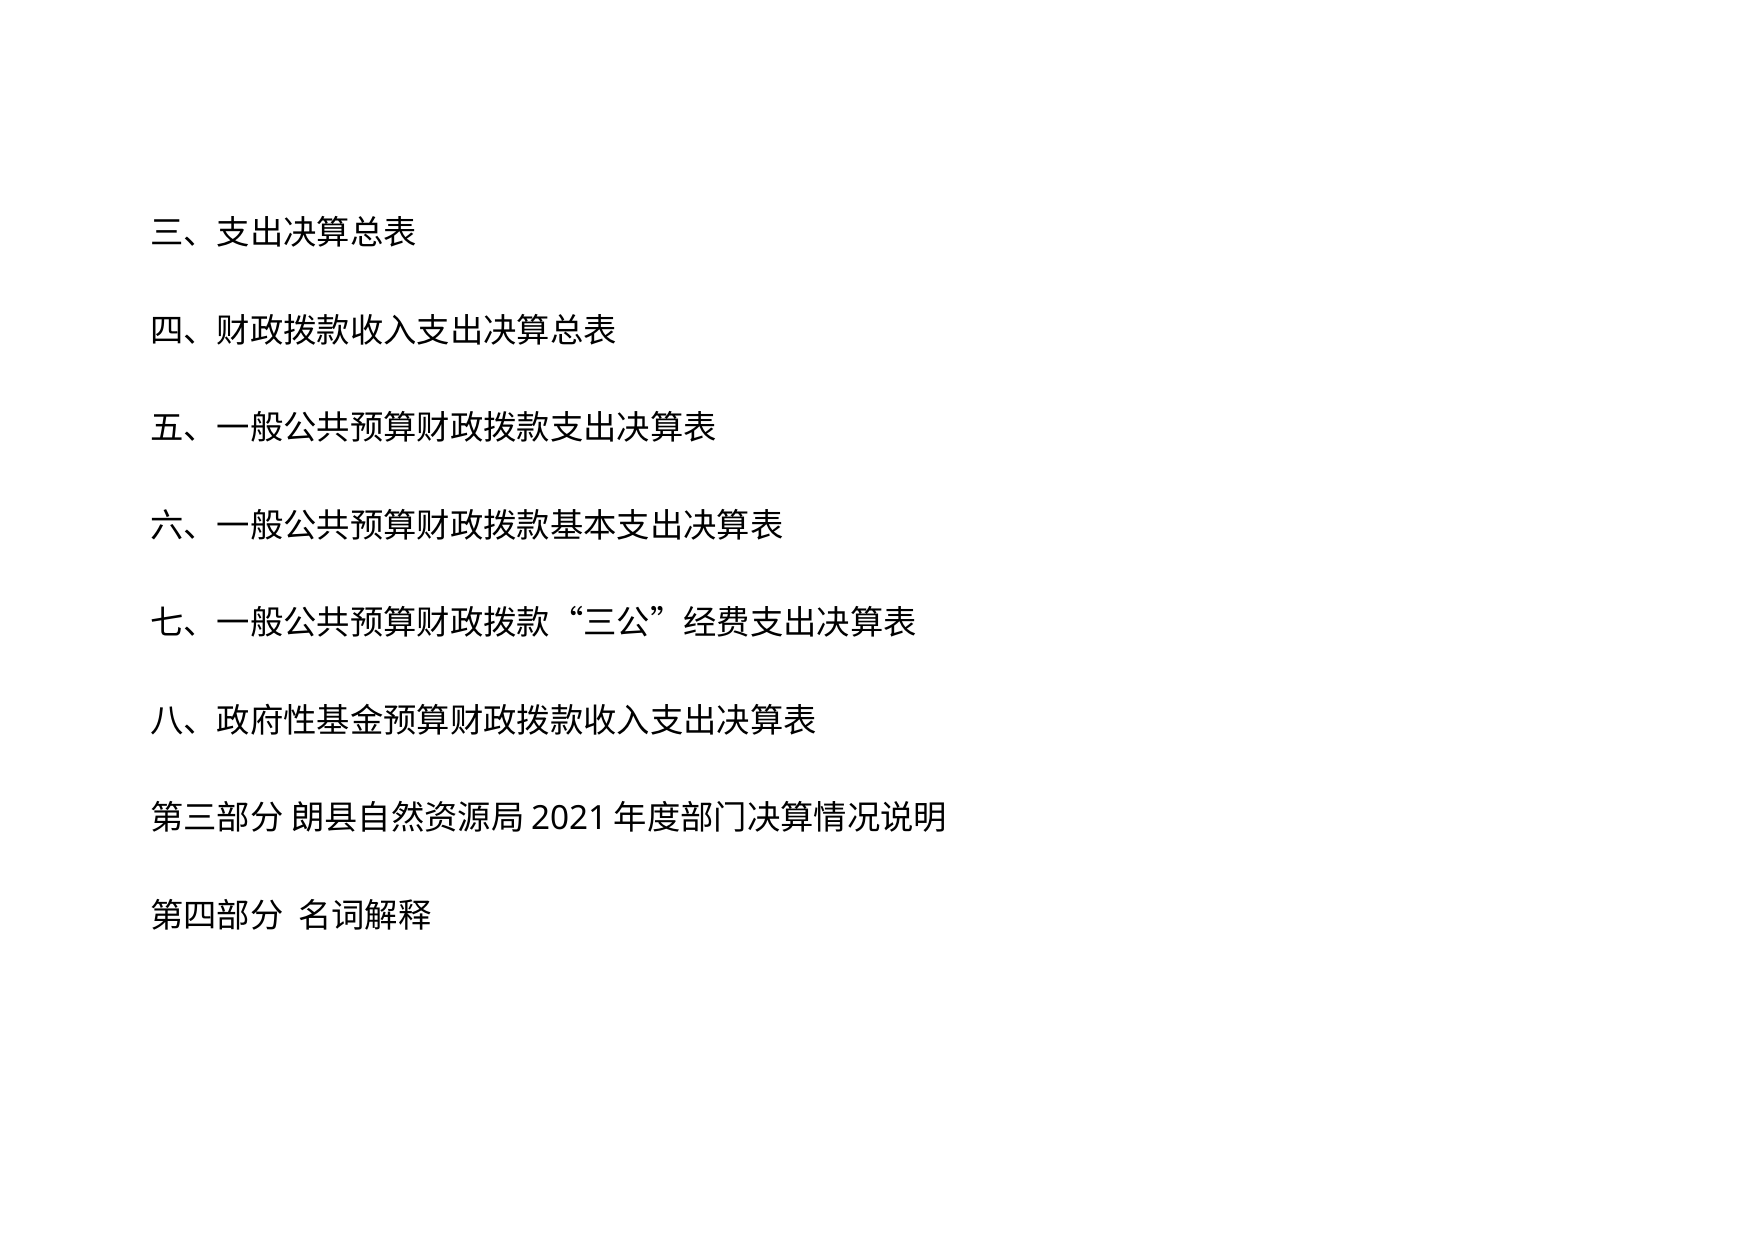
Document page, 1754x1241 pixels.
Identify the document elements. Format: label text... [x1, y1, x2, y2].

text 八、政府性基金预算财政拨款收入支出决算表 [150, 685, 1604, 750]
text 第三部分 朗县自然资源局2021年度部门决算情况说明 [150, 783, 1604, 848]
text 三、支出决算总表 [150, 198, 1604, 263]
text 六、一般公共预算财政拨款基本支出决算表 [150, 490, 1604, 555]
text 第四部分 名词解释 [150, 880, 1604, 945]
text 四、财政拨款收入支出决算总表 [150, 295, 1604, 360]
text 七、一般公共预算财政拨款“三公”经费支出决算表 [150, 588, 1604, 653]
text 五、一般公共预算财政拨款支出决算表 [150, 393, 1604, 458]
